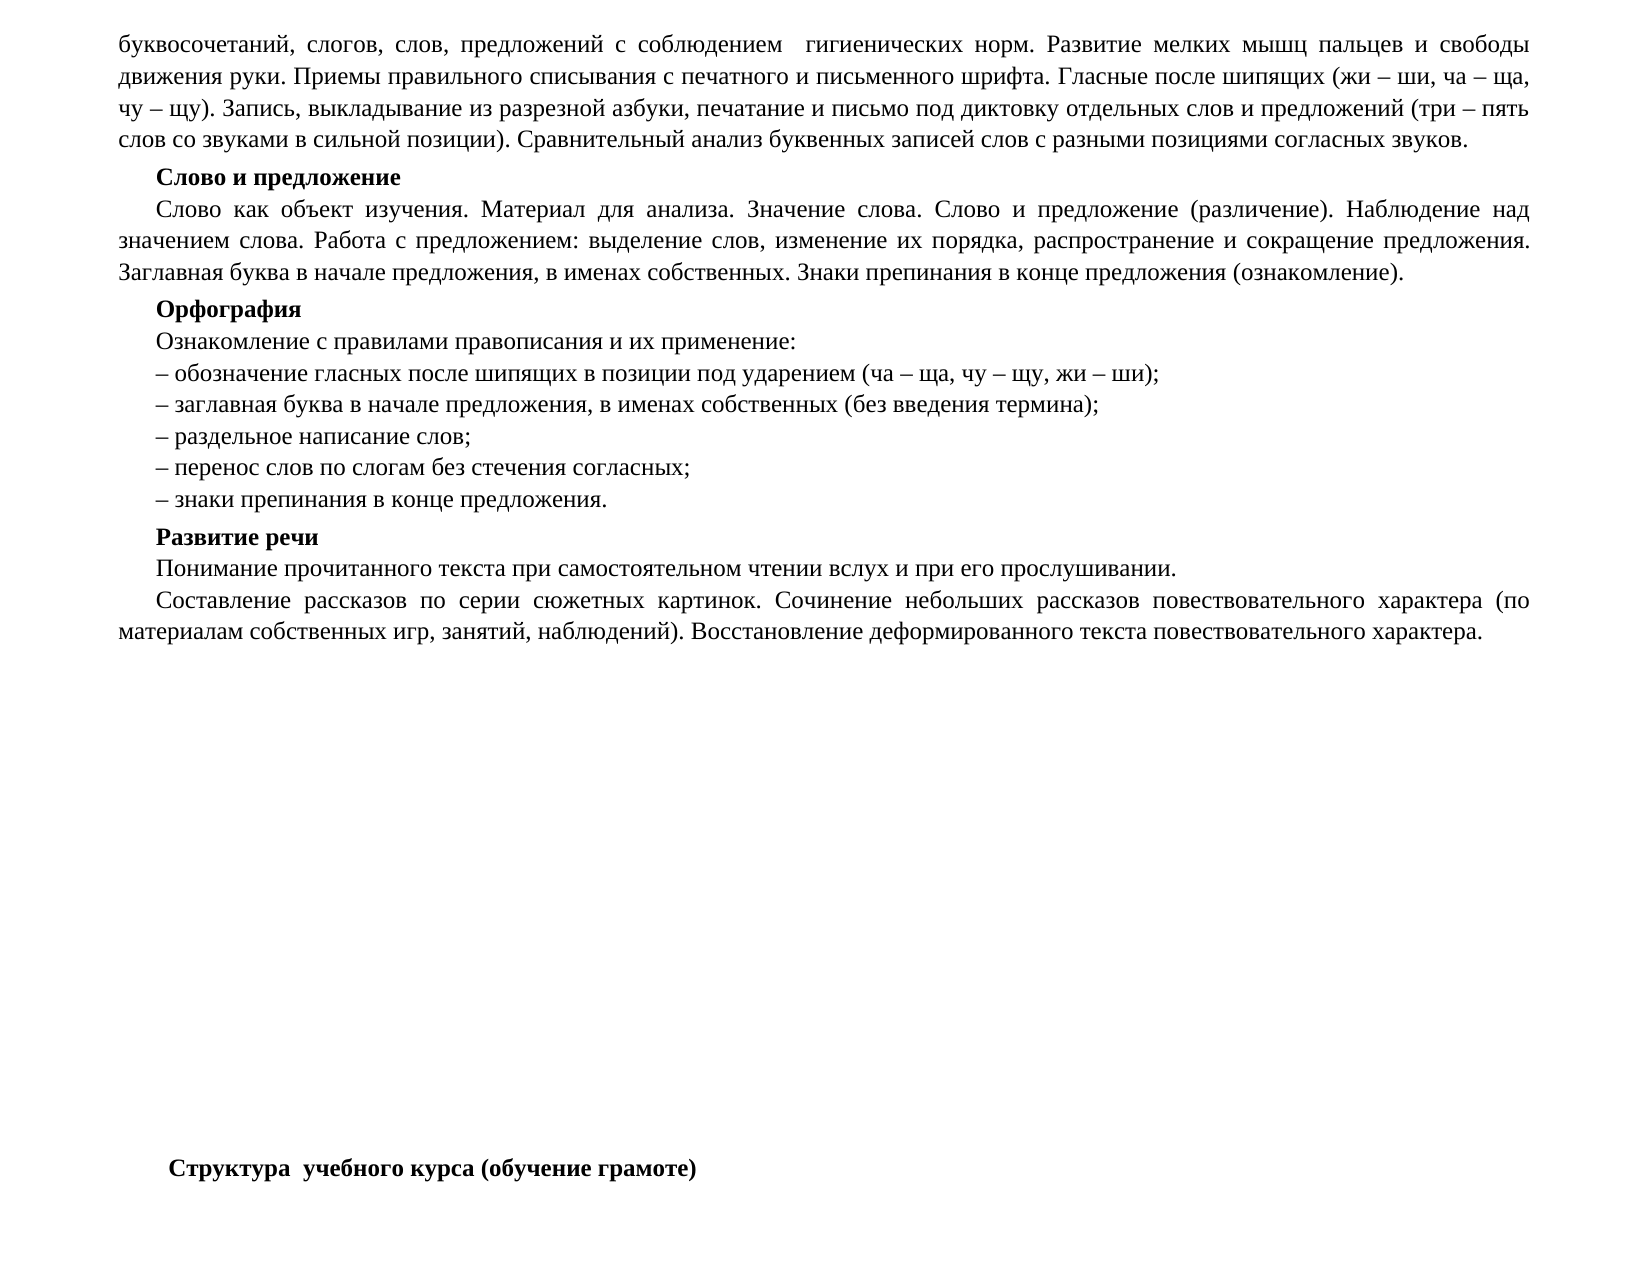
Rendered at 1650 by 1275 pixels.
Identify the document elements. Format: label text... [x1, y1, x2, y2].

text Составление рассказов по серии сюжетных картинок. Сочинение небольших рассказов повествовательного характера (по материалам собственных игр, занятий, наблюдений). Восстановление деформированного текста повествовательного характера. [118, 585, 1532, 645]
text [118, 29, 1532, 153]
text – перенос слов по слогам без стечения согласных; [118, 452, 1532, 481]
text – знаки препинания в конце предложения. [118, 484, 1532, 513]
text Слово и предложение [118, 162, 1532, 191]
text Ознакомление с правилами правописания и их применение: [118, 326, 1532, 355]
text Понимание прочитанного текста при самостоятельном чтении вслух и при его прослушивании. [118, 553, 1532, 582]
text Структура учебного курса (обучение грамоте) [118, 1153, 1532, 1182]
text – обозначение гласных после шипящих в позиции под ударением (ча – ща, чу – щу, жи – ши); [118, 358, 1532, 386]
text Развитие речи [118, 522, 1532, 551]
text – заглавная буква в начале предложения, в именах собственных (без введения термина); [118, 389, 1532, 418]
text Орфография [118, 294, 1532, 323]
text – раздельное написание слов; [118, 421, 1532, 449]
text Слово как объект изучения. Материал для анализа. Значение слова. Слово и предложение (различение). Наблюдение над значением слова. Работа с предложением: выделение слов, изменение их порядка, распространение и сокращение предложения. Заглавная буква в начале предложения, в именах собственных. Знаки препинания в конце предложения (ознакомление). [118, 194, 1532, 286]
